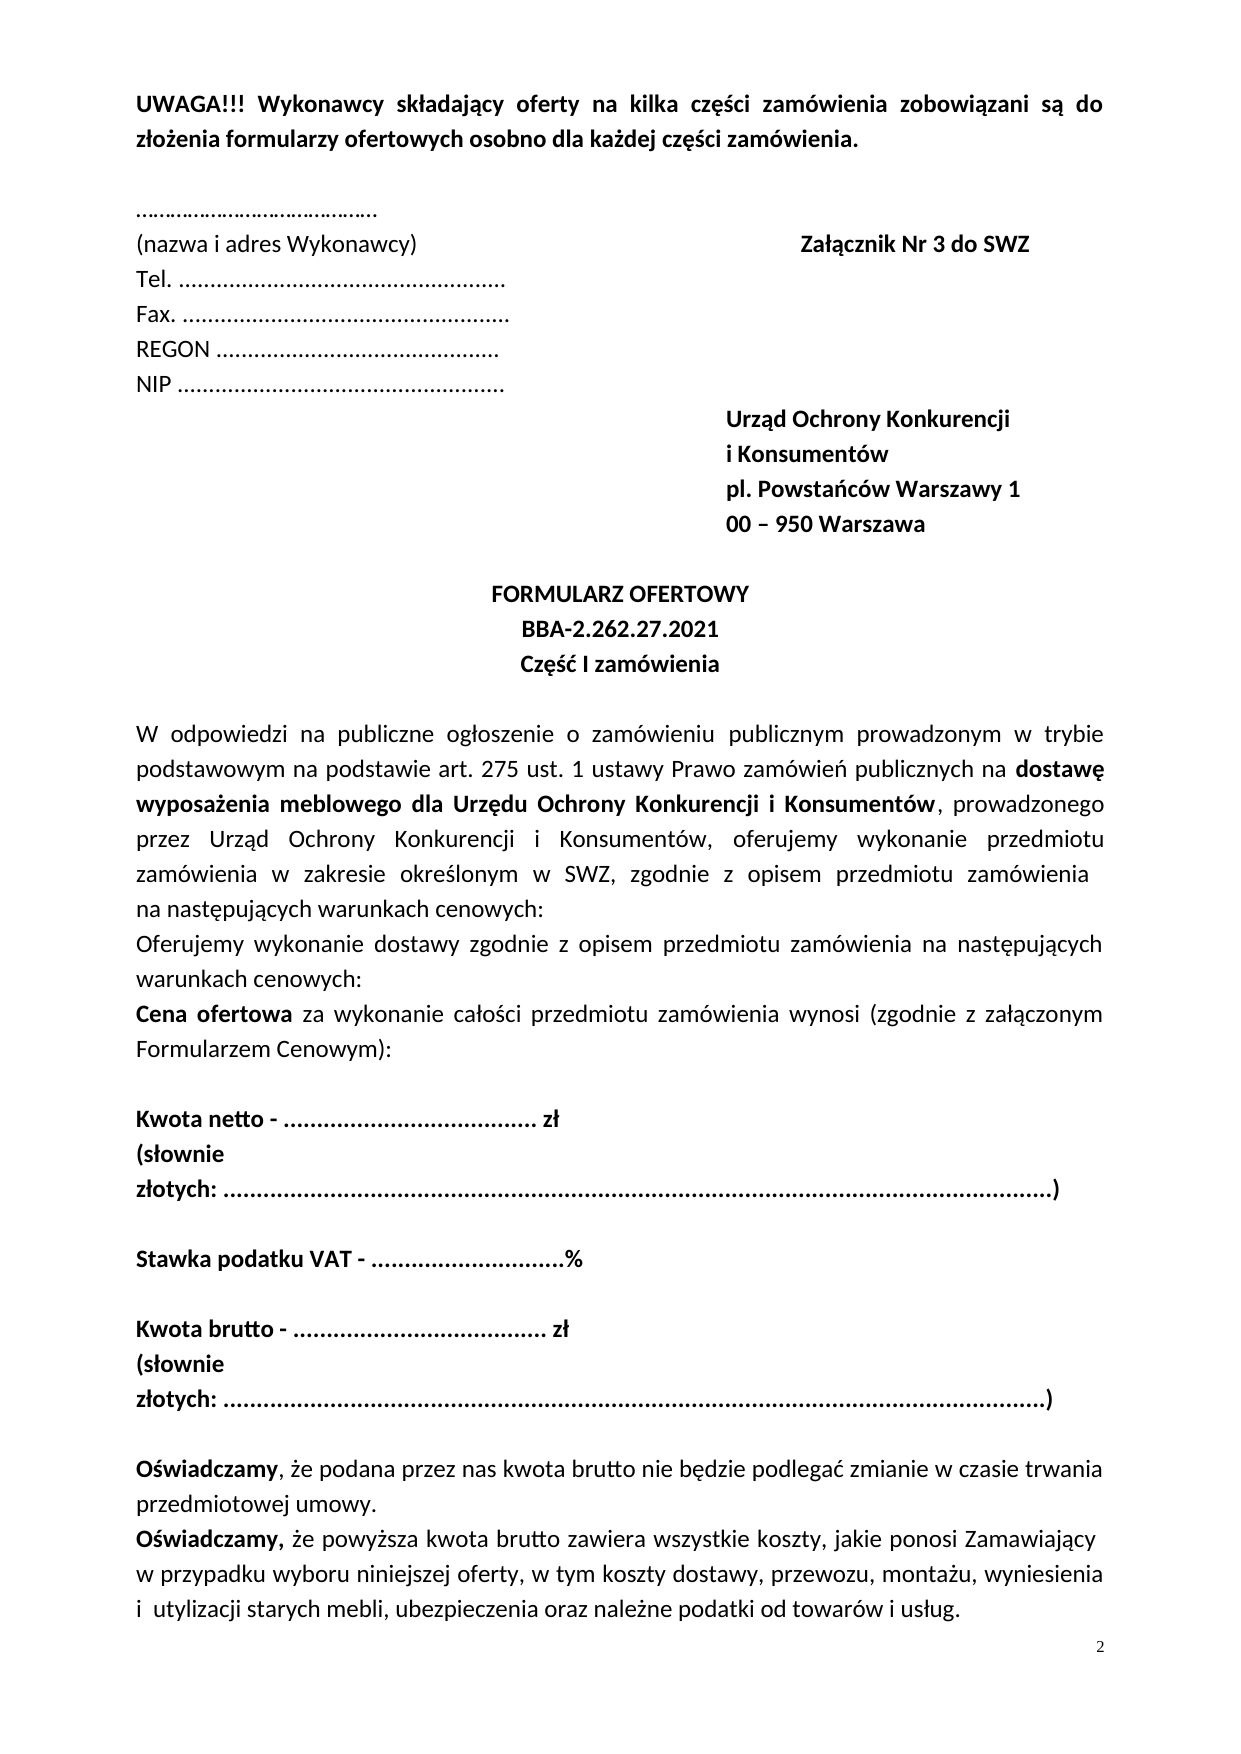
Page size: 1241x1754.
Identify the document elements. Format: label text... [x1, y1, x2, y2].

text i Konsumentów [726, 439, 1104, 469]
text pl. Powstańców Warszawy 1 [726, 474, 1104, 504]
text Tel. .................................................... [136, 264, 1104, 294]
text BBA-2.262.27.2021 [136, 614, 1104, 644]
text Oświadczamy, że powyższa kwota brutto zawiera wszystkie koszty, jakie ponosi Zamawiający w przypadku wyboru niniejszej oferty, w tym koszty dostawy, przewozu, montażu, wyniesienia i utylizacji starych mebli, ubezpieczenia oraz należne podatki od towarów i usług. [136, 1524, 1104, 1624]
text Oświadczamy, że podana przez nas kwota brutto nie będzie podlegać zmianie w czasie trwania przedmiotowej umowy. [136, 1454, 1104, 1519]
text Oferujemy wykonanie dostawy zgodnie z opisem przedmiotu zamówienia na następujących warunkach cenowych: [136, 929, 1104, 994]
text Część I zamówienia [136, 649, 1104, 679]
text FORMULARZ OFERTOWY [136, 579, 1104, 609]
text Stawka podatku VAT - .............................% [136, 1244, 1104, 1274]
text NIP .................................................... [136, 369, 1104, 399]
text REGON ............................................. [136, 334, 1104, 364]
text Urząd Ochrony Konkurencji [726, 404, 1104, 434]
text Kwota netto - ...................................... zł [136, 1104, 1104, 1134]
text Fax. .................................................... [136, 299, 1104, 329]
text Cena ofertowa za wykonanie całości przedmiotu zamówienia wynosi (zgodnie z załączonym Formularzem Cenowym): [136, 999, 1104, 1064]
text (nazwa i adres Wykonawcy) Załącznik Nr 3 do SWZ [136, 229, 1104, 259]
text Kwota brutto - ...................................... zł [136, 1314, 1104, 1344]
text (słownie złotych: ...........................................................................................................................) [136, 1349, 1104, 1414]
text 00 – 950 Warszawa [726, 509, 1104, 539]
text (słownie złotych: ............................................................................................................................) [136, 1139, 1104, 1204]
text …………………………………… [136, 194, 1104, 224]
text UWAGA!!! Wykonawcy składający oferty na kilka części zamówienia zobowiązani są do złożenia formularzy ofertowych osobno dla każdej części zamówienia. [136, 89, 1104, 154]
text W odpowiedzi na publiczne ogłoszenie o zamówieniu publicznym prowadzonym w trybie podstawowym na podstawie art. 275 ust. 1 ustawy Prawo zamówień publicznych na dostawę wyposażenia meblowego dla Urzędu Ochrony Konkurencji i Konsumentów, prowadzonego przez Urząd Ochrony Konkurencji i Konsumentów, oferujemy wykonanie przedmiotu zamówienia w zakresie określonym w SWZ, zgodnie z opisem przedmiotu zamówienia na następujących warunkach cenowych: [136, 719, 1104, 924]
